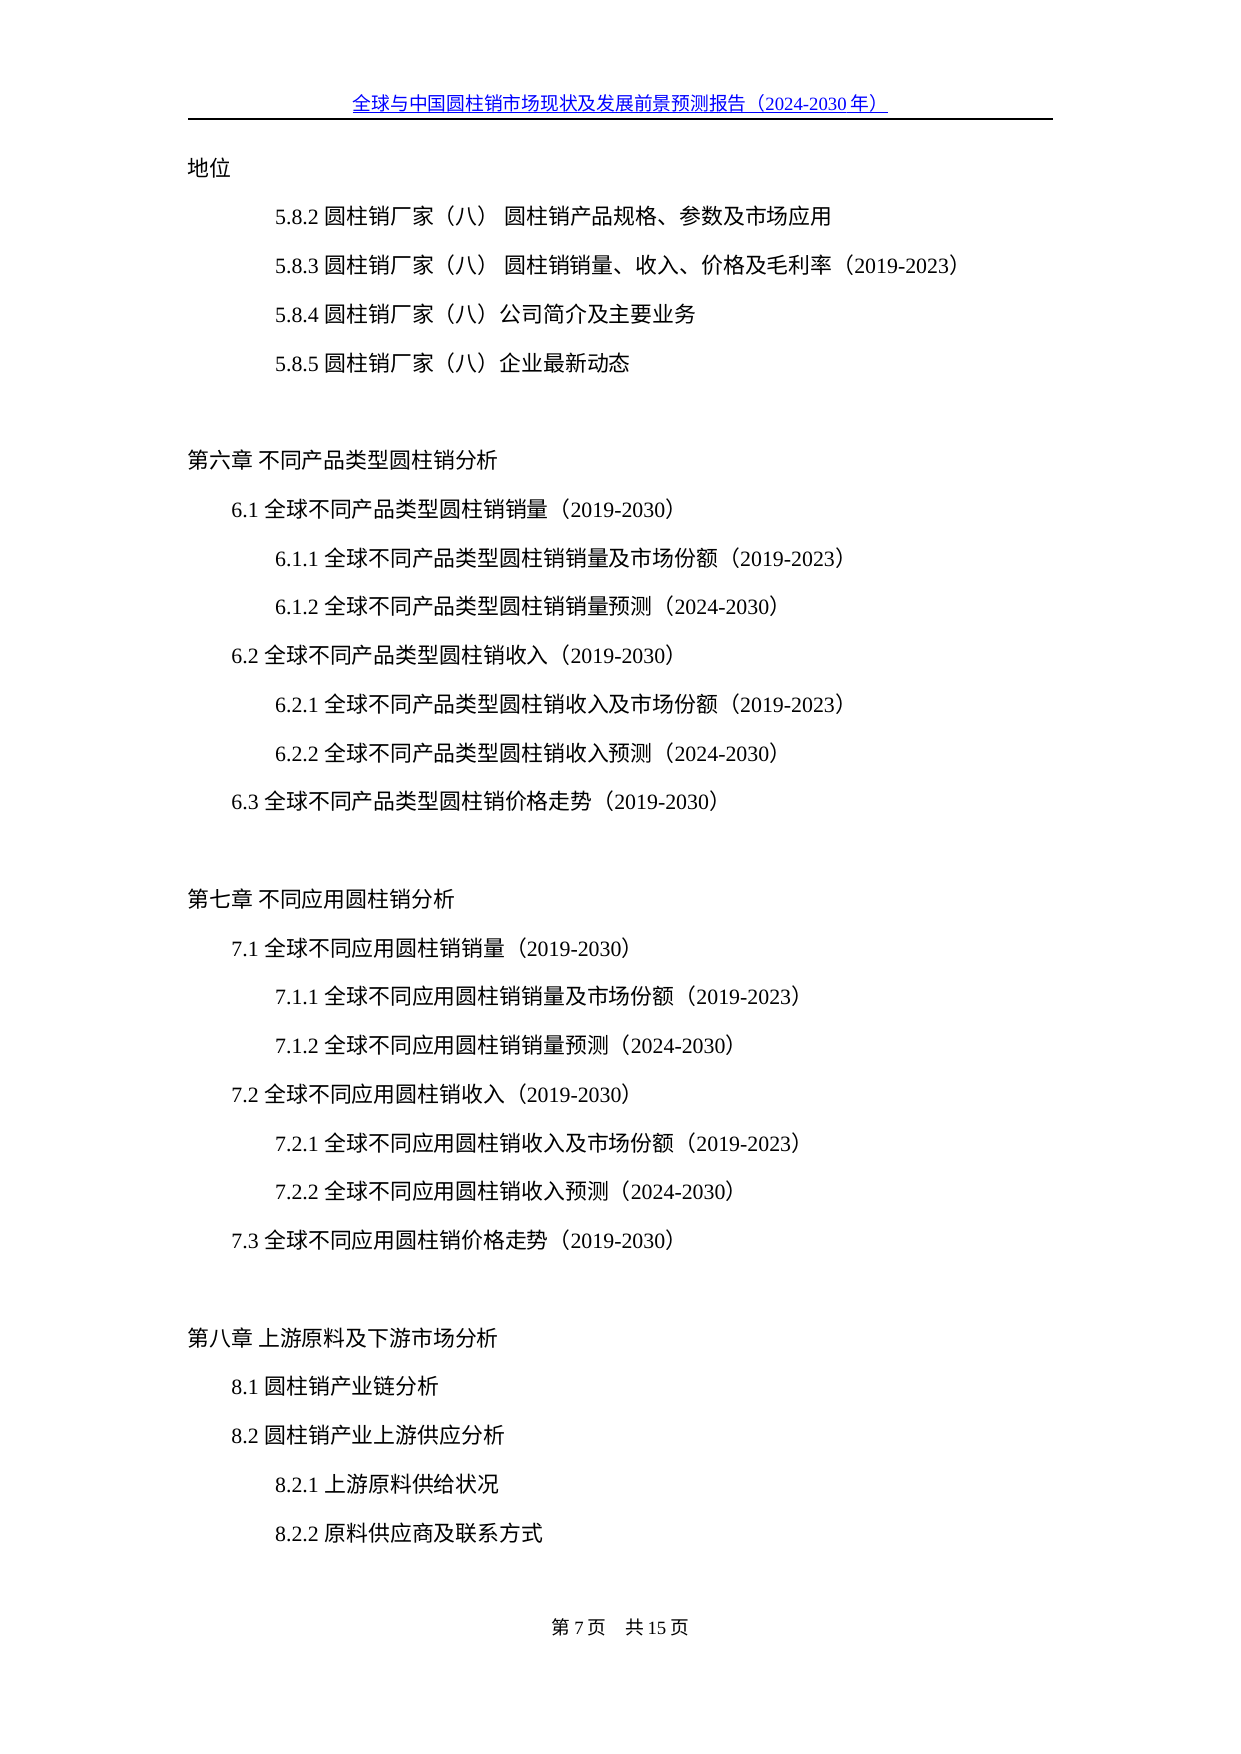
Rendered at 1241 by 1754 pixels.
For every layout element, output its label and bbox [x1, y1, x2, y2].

text [187, 150, 1053, 1548]
